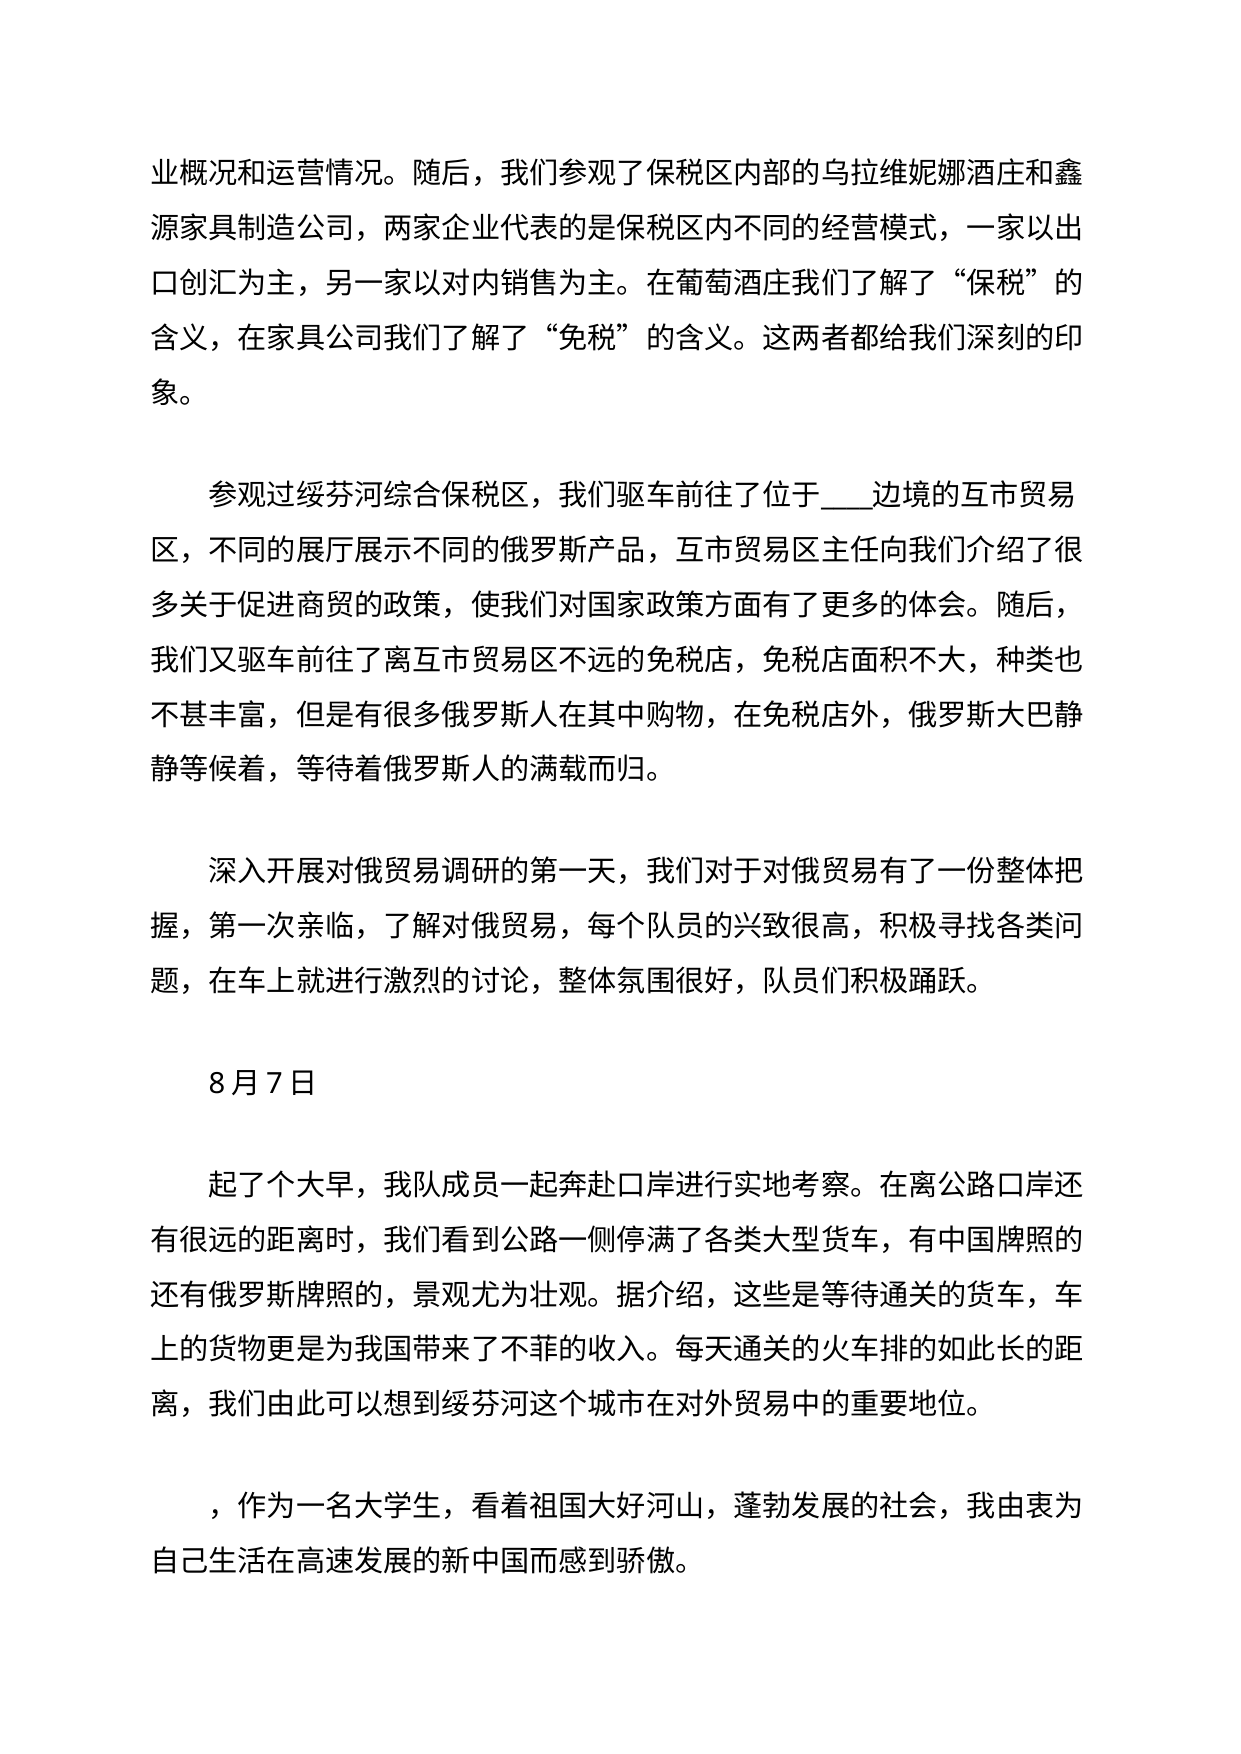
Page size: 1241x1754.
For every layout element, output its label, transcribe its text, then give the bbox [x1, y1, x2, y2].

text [150, 150, 1090, 412]
text 起了个大早，我队成员一起奔赴口岸进行实地考察。在离公路口岸还有很远的距离时，我们看到公路一侧停满了各类大型货车，有中国牌照的还有俄罗斯牌照的，景观尤为壮观。据介绍，这些是等待通关的货车，车上的货物更是为我国带来了不菲的收入。每天通关的火车排的如此长的距离，我们由此可以想到绥芬河这个城市在对外贸易中的重要地位。 [150, 1161, 1090, 1423]
text 参观过绥芬河综合保税区，我们驱车前往了位于____边境的互市贸易区，不同的展厅展示不同的俄罗斯产品，互市贸易区主任向我们介绍了很多关于促进商贸的政策，使我们对国家政策方面有了更多的体会。随后，我们又驱车前往了离互市贸易区不远的免税店，免税店面积不大，种类也不甚丰富，但是有很多俄罗斯人在其中购物，在免税店外，俄罗斯大巴静静等候着，等待着俄罗斯人的满载而归。 [150, 471, 1090, 788]
text 8月7日 [150, 1059, 1090, 1102]
text 深入开展对俄贸易调研的第一天，我们对于对俄贸易有了一份整体把握，第一次亲临，了解对俄贸易，每个队员的兴致很高，积极寻找各类问题，在车上就进行激烈的讨论，整体氛围很好，队员们积极踊跃。 [150, 848, 1090, 1000]
text ，作为一名大学生，看着祖国大好河山，蓬勃发展的社会，我由衷为自己生活在高速发展的新中国而感到骄傲。 [150, 1483, 1090, 1580]
